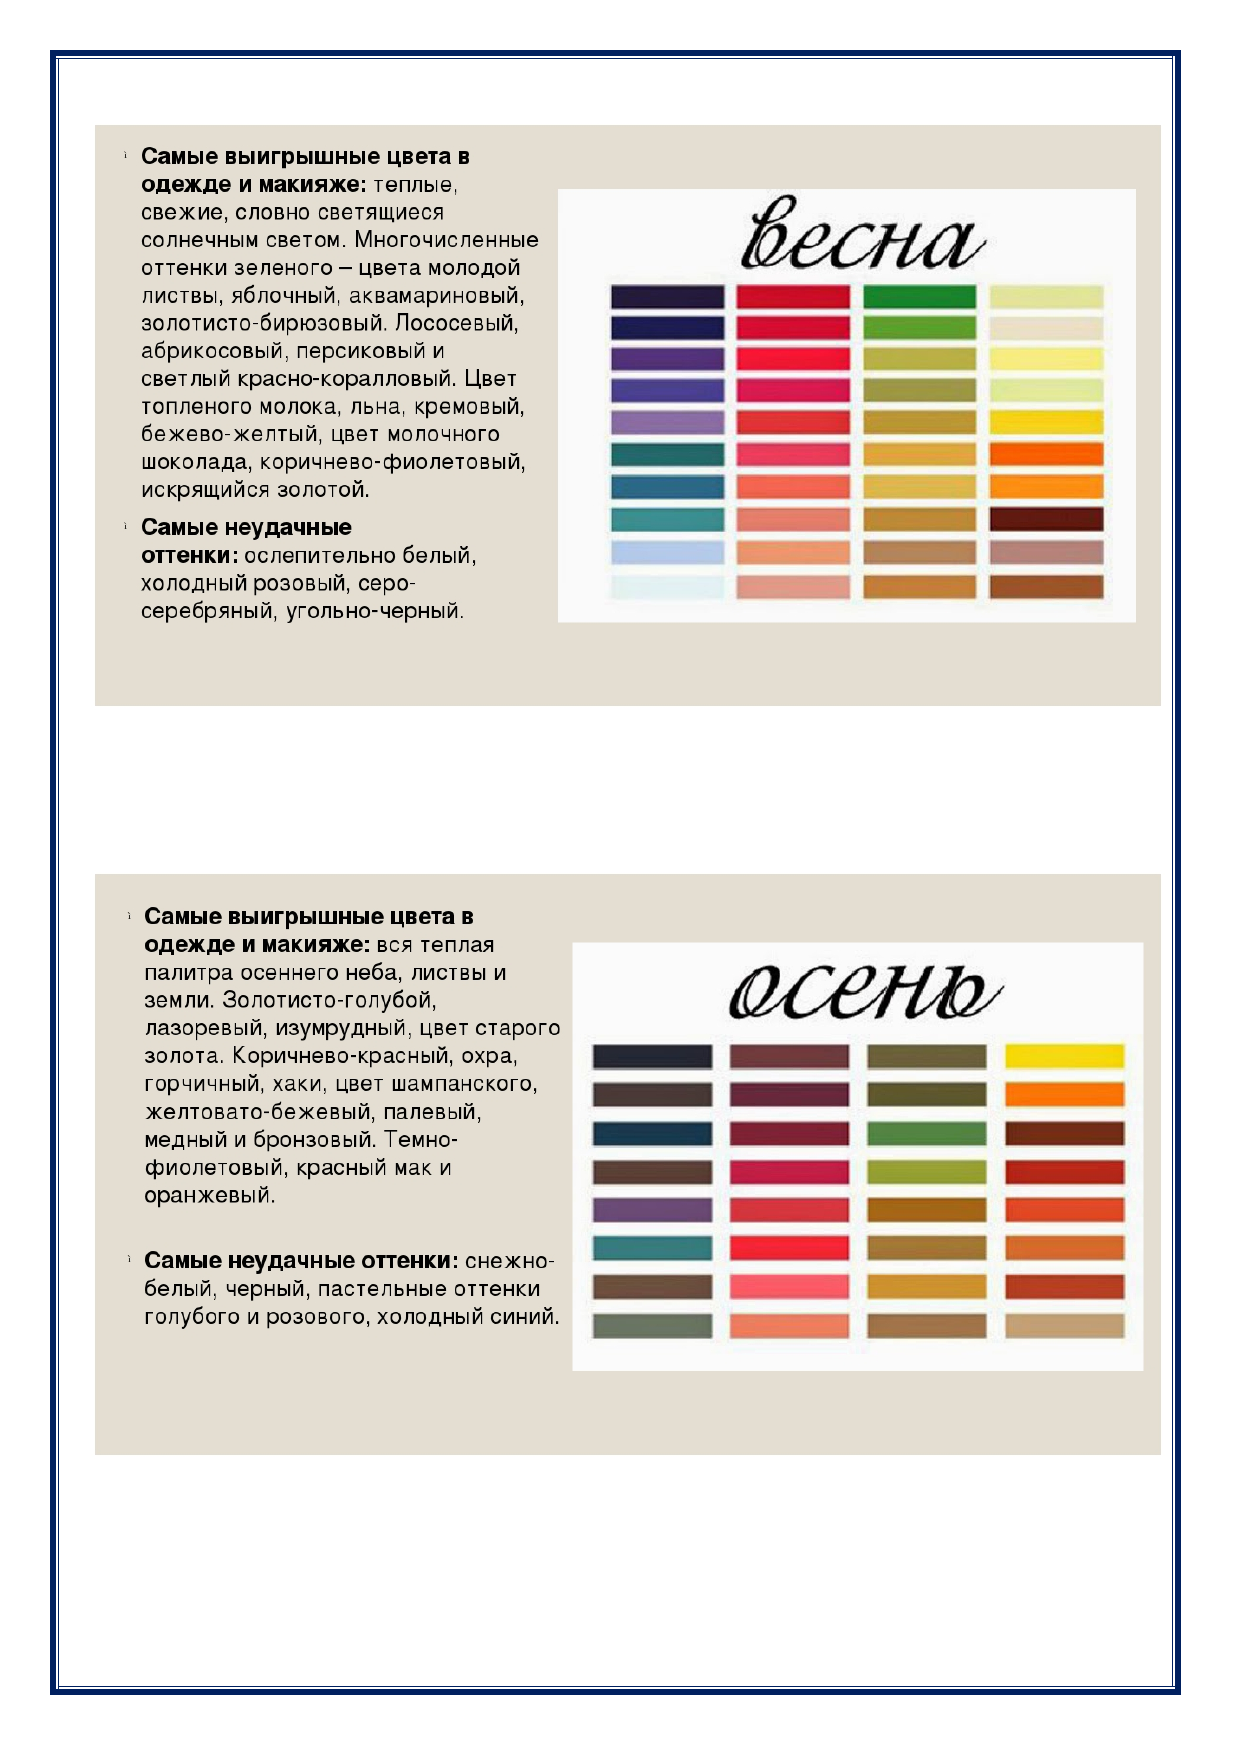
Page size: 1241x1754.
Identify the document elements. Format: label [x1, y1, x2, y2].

picture [73, 103, 1172, 727]
picture [73, 852, 1172, 1476]
